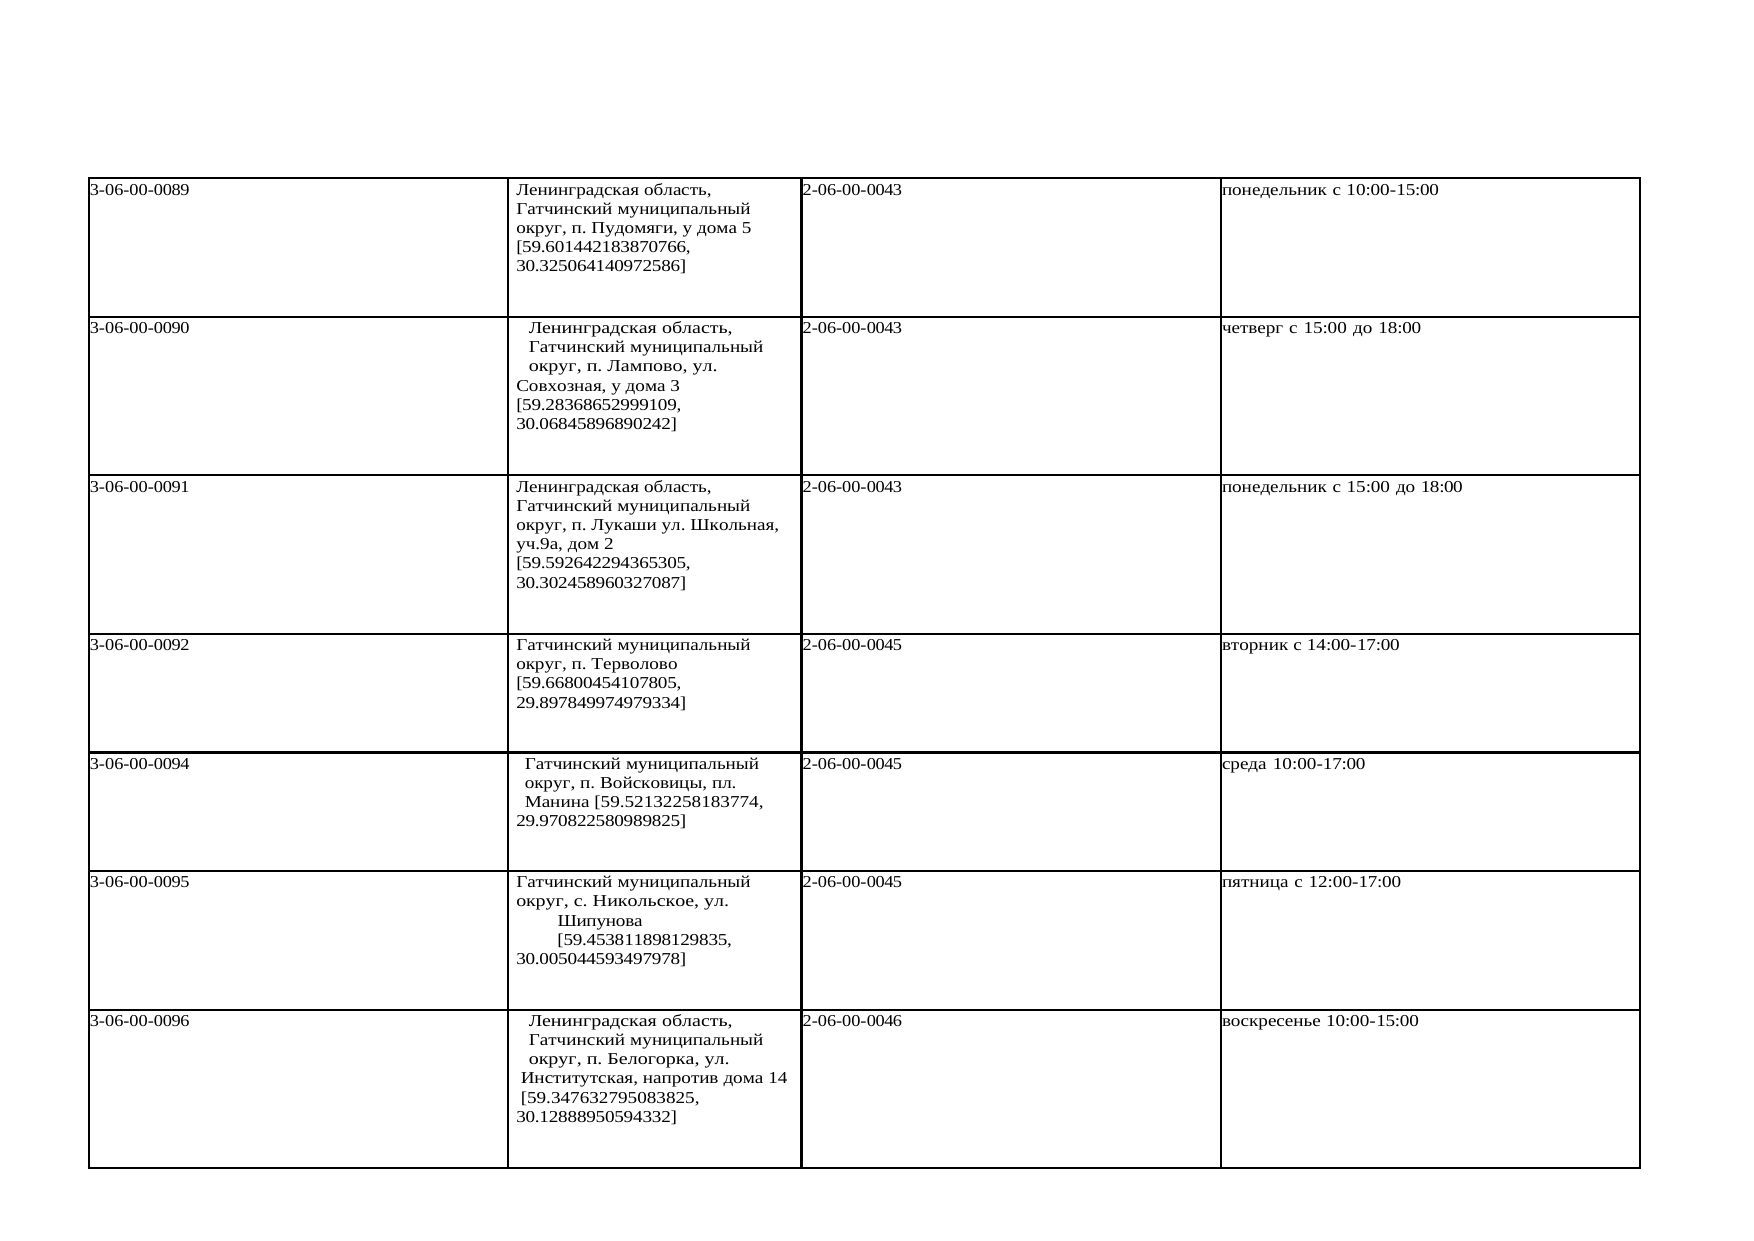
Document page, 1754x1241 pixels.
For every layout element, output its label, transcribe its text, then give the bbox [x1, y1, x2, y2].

table_cell 2-06-00-0045 [803, 754, 1220, 870]
table_cell 2-06-00-0043 [803, 318, 1220, 474]
table_cell воскресенье 10:00-15:00 [1222, 1011, 1639, 1167]
table_cell Ленинградская область, Гатчинский муниципальный округ, п. Пудомяги, у дома 5 [59.601442183870766, 30.325064140972586] [509, 179, 800, 316]
table_cell 3-06-00-0094 [90, 754, 507, 870]
table_cell Ленинградская область, Гатчинский муниципальный округ, п. Лампово, ул. Совхозная, у дома 3 [59.28368652999109, 30.06845896890242] [509, 318, 800, 474]
table_cell пятница с 12:00-17:00 [1222, 872, 1639, 1008]
table_cell 2-06-00-0046 [803, 1011, 1220, 1167]
table_cell 3-06-00-0092 [90, 635, 507, 751]
table_cell 2-06-00-0045 [803, 872, 1220, 1008]
table_cell Ленинградская область, Гатчинский муниципальный округ, п. Белогорка, ул. Институтская, напротив дома 14 [59.347632795083825, 30.12888950594332] [509, 1011, 800, 1167]
table_cell 3-06-00-0089 [90, 179, 507, 316]
table_cell четверг с 15:00 до 18:00 [1222, 318, 1639, 474]
table_cell Гатчинский муниципальный округ, п. Терволово [59.66800454107805, 29.897849974979334] [509, 635, 800, 751]
table_cell понедельник с 10:00-15:00 [1222, 179, 1639, 316]
table_cell 3-06-00-0095 [90, 872, 507, 1008]
table_cell 3-06-00-0096 [90, 1011, 507, 1167]
table_cell 2-06-00-0045 [803, 635, 1220, 751]
table_cell 2-06-00-0043 [803, 476, 1220, 633]
table_cell 3-06-00-0090 [90, 318, 507, 474]
table_cell Ленинградская область, Гатчинский муниципальный округ, п. Лукаши ул. Школьная, уч.9а, дом 2 [59.592642294365305, 30.302458960327087] [509, 476, 800, 633]
table_cell 3-06-00-0091 [90, 476, 507, 633]
table_cell среда 10:00-17:00 [1222, 754, 1639, 870]
table_cell вторник с 14:00-17:00 [1222, 635, 1639, 751]
table_cell понедельник с 15:00 до 18:00 [1222, 476, 1639, 633]
table_cell Гатчинский муниципальный округ, с. Никольское, ул. Шипунова [59.453811898129835, 30.005044593497978] [509, 872, 800, 1008]
table_cell Гатчинский муниципальный округ, п. Войсковицы, пл. Манина [59.52132258183774, 29.970822580989825] [509, 754, 800, 870]
table_cell 2-06-00-0043 [803, 179, 1220, 316]
